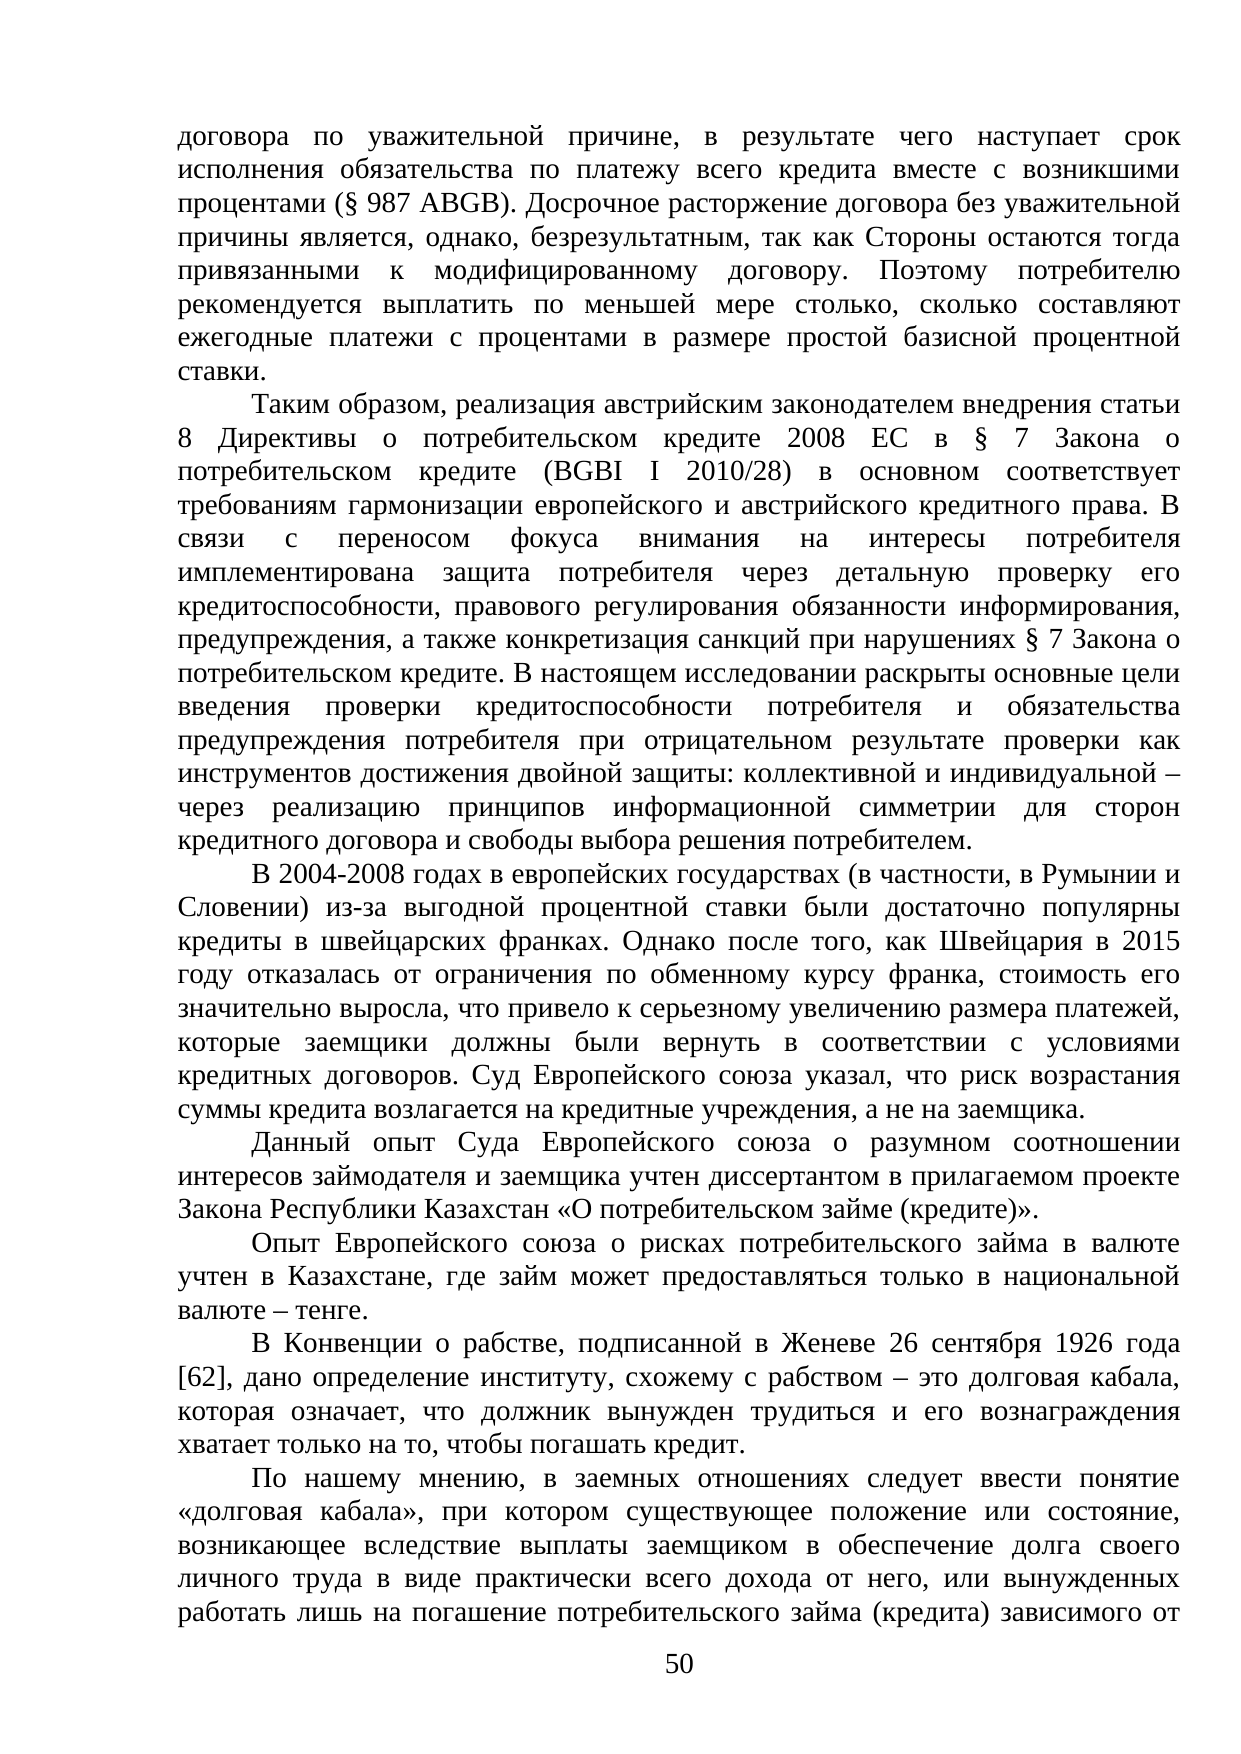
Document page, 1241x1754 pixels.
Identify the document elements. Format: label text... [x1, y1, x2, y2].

text Данный опыт Суда Европейского союза о разумном соотношении интересов займодателя и заемщика учтен диссертантом в прилагаемом проекте Закона Республики Казахстан «О потребительском займе (кредите)». [177, 1124, 1181, 1225]
text В 2004-2008 годах в европейских государствах (в частности, в Румынии и Словении) из-за выгодной процентной ставки были достаточно популярны кредиты в швейцарских франках. Однако после того, как Швейцария в 2015 году отказалась от ограничения по обменному курсу франка, стоимость его значительно выросла, что привело к серьезному увеличению размера платежей, которые заемщики должны были вернуть в соответствии с условиями кредитных договоров. Суд Европейского союза указал, что риск возрастания суммы кредита возлагается на кредитные учреждения, а не на заемщика. [177, 856, 1181, 1124]
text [177, 1460, 1181, 1627]
text Опыт Европейского союза о рисках потребительского займа в валюте учтен в Казахстане, где займ может предоставляться только в национальной валюте – тенге. [177, 1225, 1181, 1326]
text В Конвенции о рабстве, подписанной в Женеве 26 сентября 1926 года [62], дано определение институту, схожему с рабством – это долговая кабала, которая означает, что должник вынужден трудиться и его вознаграждения хватает только на то, чтобы погашать кредит. [177, 1326, 1181, 1460]
text Таким образом, реализация австрийским законодателем внедрения статьи 8 Директивы о потребительском кредите 2008 ЕС в § 7 Закона о потребительском кредите (BGBI I 2010/28) в основном соответствует требованиям гармонизации европейского и австрийского кредитного права. В связи с переносом фокуса внимания на интересы потребителя имплементирована защита потребителя через детальную проверку его кредитоспособности, правового регулирования обязанности информирования, предупреждения, а также конкретизация санкций при нарушениях § 7 Закона о потребительском кредите. В настоящем исследовании раскрыты основные цели введения проверки кредитоспособности потребителя и обязательства предупреждения потребителя при отрицательном результате проверки как инструментов достижения двойной защиты: коллективной и индивидуальной – через реализацию принципов информационной симметрии для сторон кредитного договора и свободы выбора решения потребителем. [177, 386, 1181, 856]
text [177, 118, 1181, 386]
